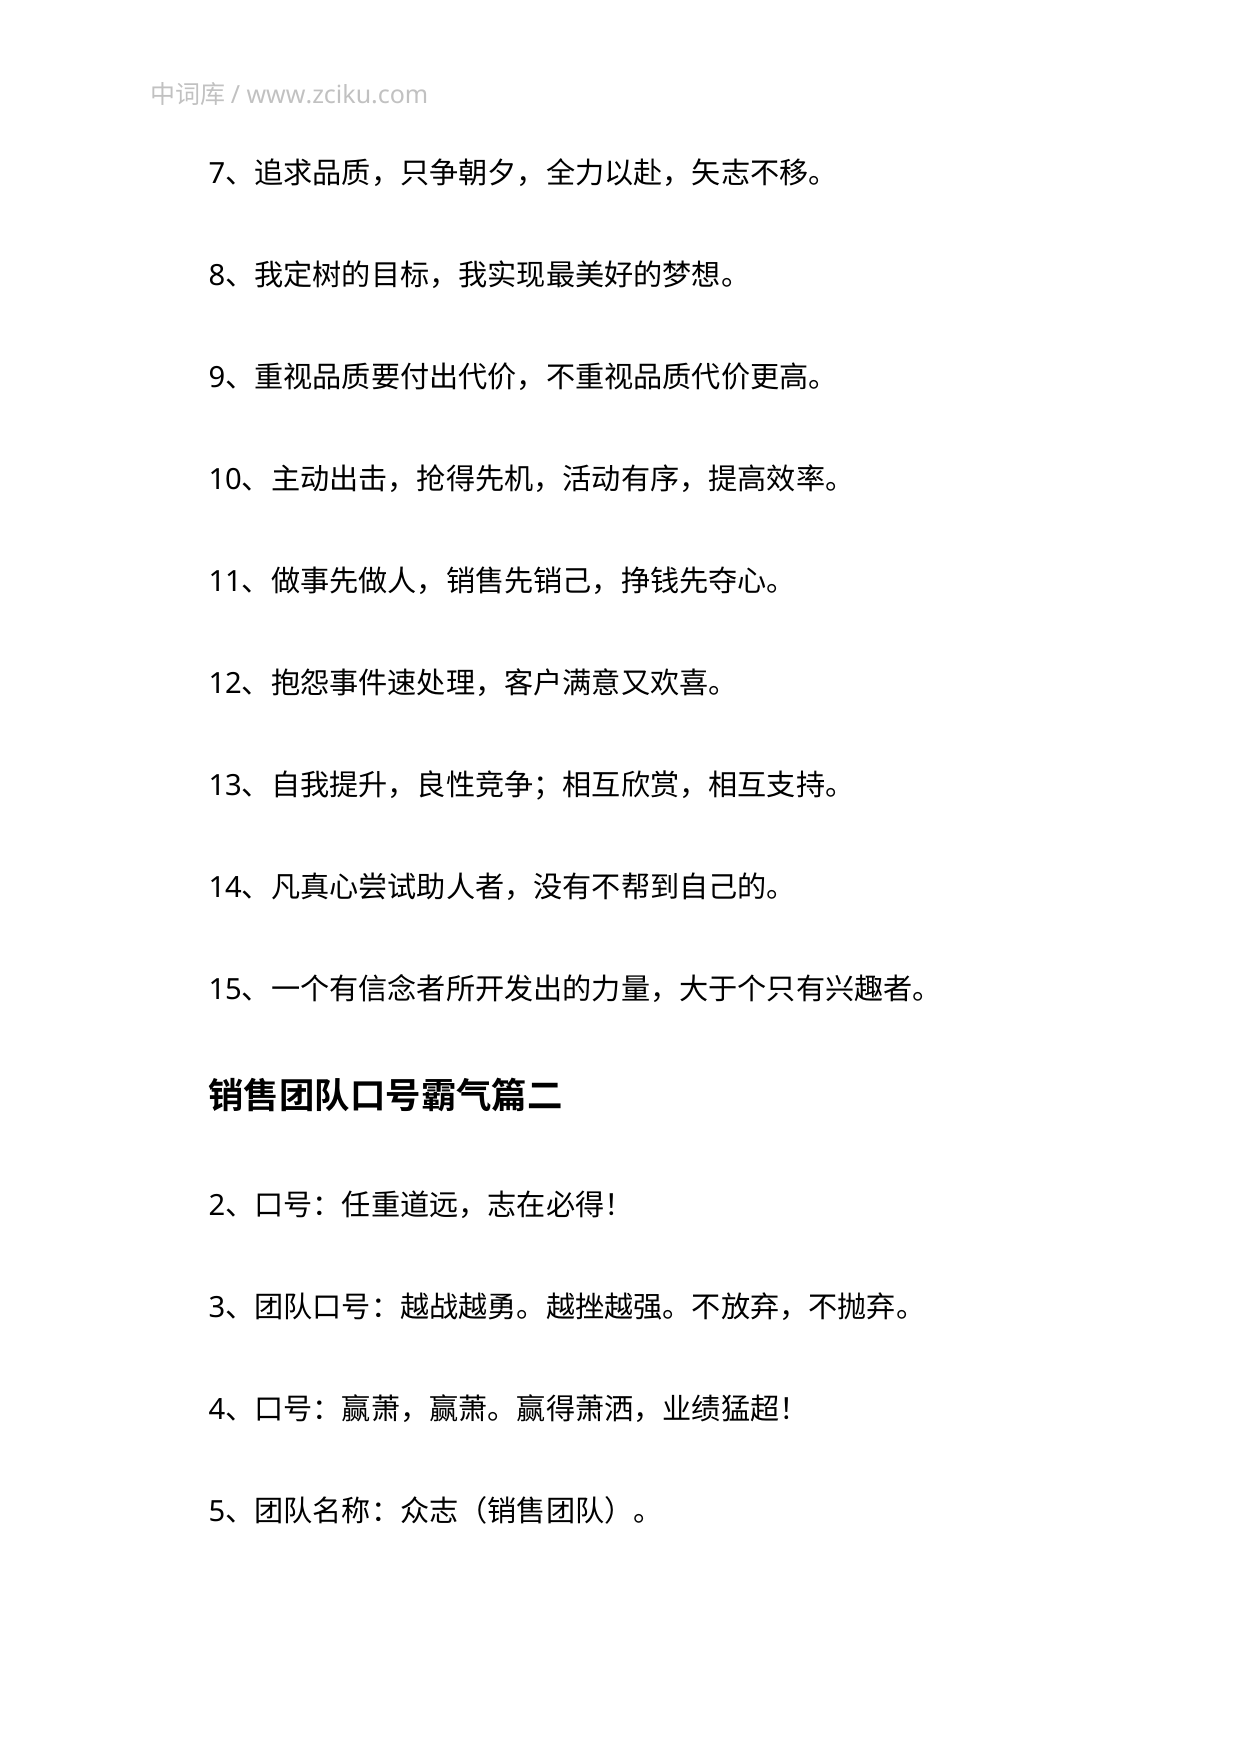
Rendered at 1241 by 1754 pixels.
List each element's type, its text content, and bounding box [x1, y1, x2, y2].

text 5、团队名称：众志（销售团队）。 [150, 1487, 1090, 1529]
text 10、主动出击，抢得先机，活动有序，提高效率。 [150, 456, 1090, 498]
text 7、追求品质，只争朝夕，全力以赴，矢志不移。 [150, 150, 1090, 192]
text 15、一个有信念者所开发出的力量，大于个只有兴趣者。 [150, 966, 1090, 1008]
text 2、口号：任重道远，志在必得！ [150, 1181, 1090, 1224]
text 12、抱怨事件速处理，客户满意又欢喜。 [150, 660, 1090, 702]
text 3、团队口号：越战越勇。越挫越强。不放弃，不抛弃。 [150, 1283, 1090, 1326]
text 11、做事先做人，销售先销己，挣钱先夺心。 [150, 558, 1090, 600]
text 13、自我提升，良性竞争；相互欣赏，相互支持。 [150, 762, 1090, 804]
text 8、我定树的目标，我实现最美好的梦想。 [150, 252, 1090, 294]
text 销售团队口号霸气篇二 [150, 1068, 1090, 1119]
text 9、重视品质要付出代价，不重视品质代价更高。 [150, 354, 1090, 396]
text 14、凡真心尝试助人者，没有不帮到自己的。 [150, 864, 1090, 906]
text 4、口号：赢萧，赢萧。赢得萧洒，业绩猛超！ [150, 1385, 1090, 1428]
